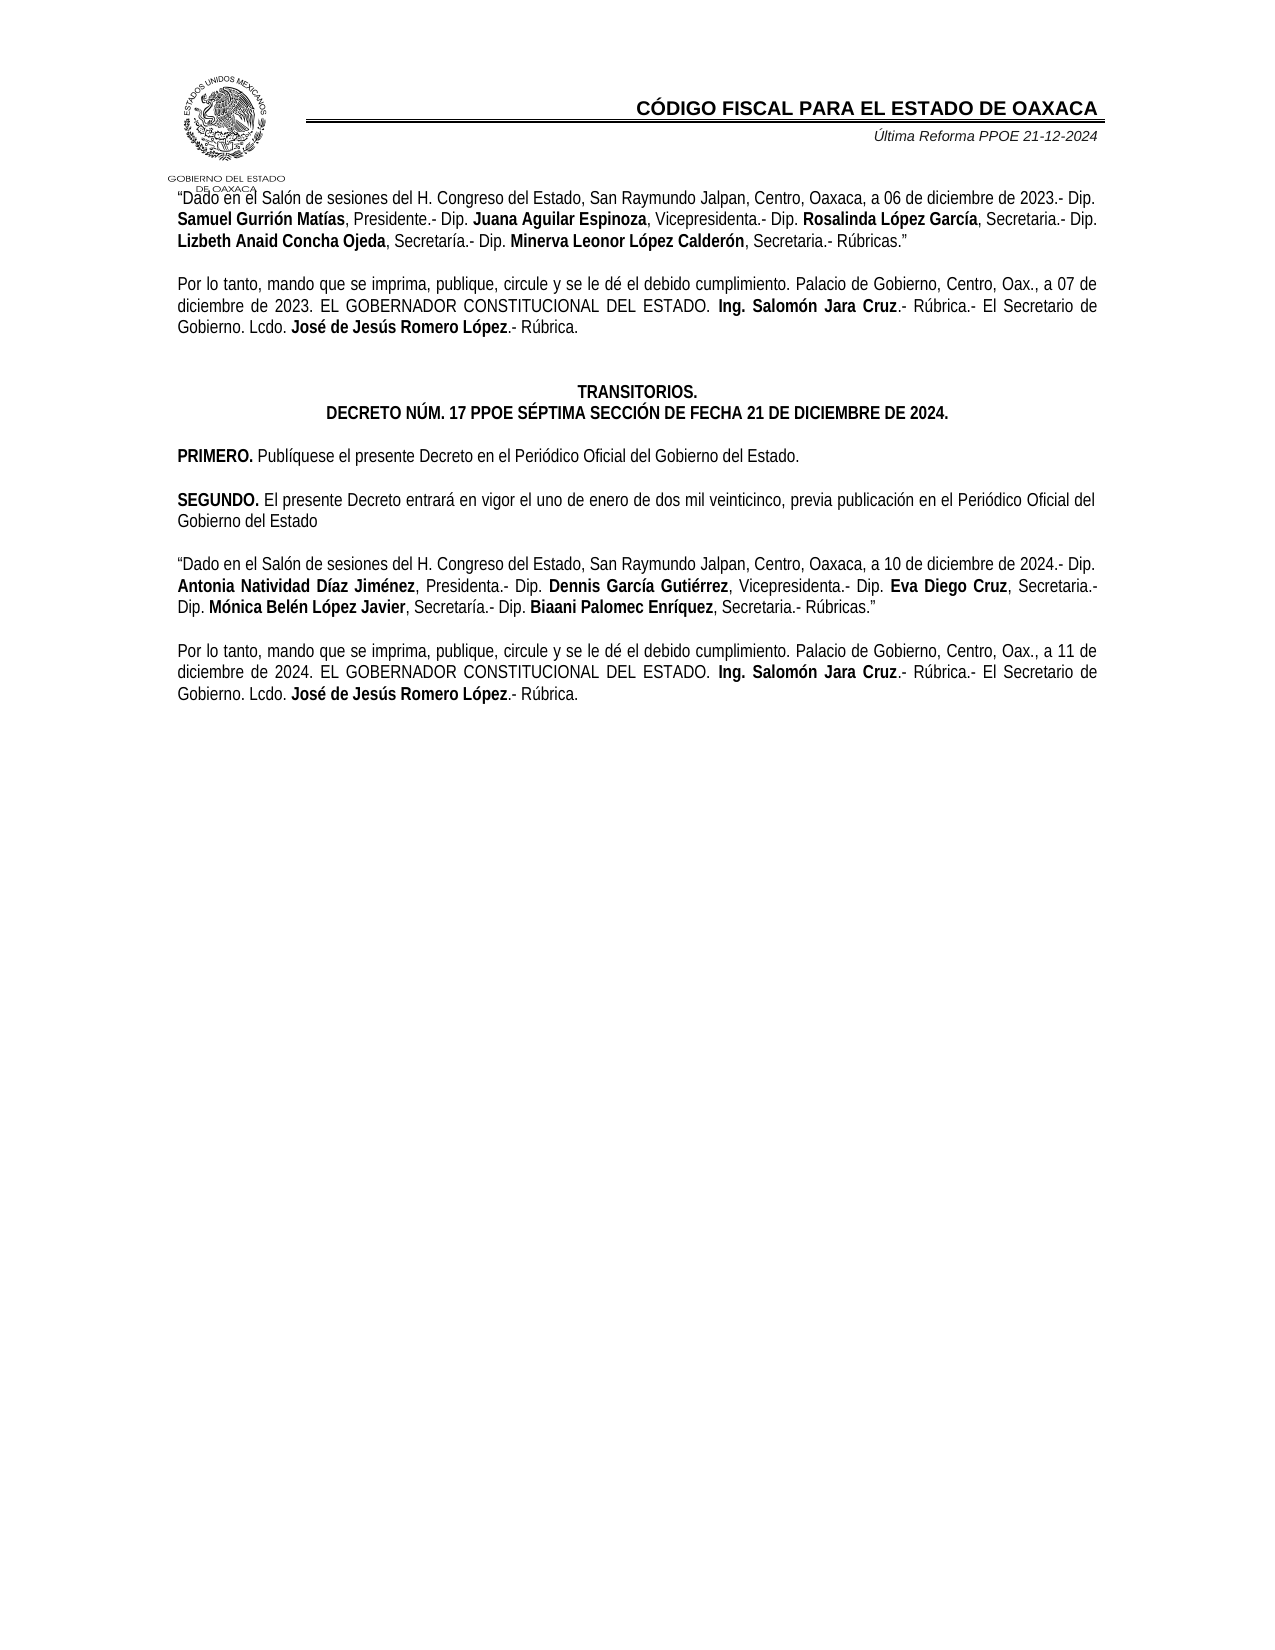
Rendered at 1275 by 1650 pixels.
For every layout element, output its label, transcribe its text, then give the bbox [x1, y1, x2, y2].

text SEGUNDO. El presente Decreto entrará en vigor el uno de enero de dos mil veinticinco, previa publicación en el Periódico Oficial del Gobierno del Estado [177, 488, 1098, 532]
text Por lo tanto, mando que se imprima, publique, circule y se le dé el debido cumplimiento. Palacio de Gobierno, Centro, Oax., a 11 de diciembre de 2024. EL GOBERNADOR CONSTITUCIONAL DEL ESTADO. Ing. Salomón Jara Cruz.- Rúbrica.- El Secretario de Gobierno. Lcdo. José de Jesús Romero López.- Rúbrica. [177, 639, 1098, 704]
text Por lo tanto, mando que se imprima, publique, circule y se le dé el debido cumplimiento. Palacio de Gobierno, Centro, Oax., a 07 de diciembre de 2023. EL GOBERNADOR CONSTITUCIONAL DEL ESTADO. Ing. Salomón Jara Cruz.- Rúbrica.- El Secretario de Gobierno. Lcdo. José de Jesús Romero López.- Rúbrica. [177, 273, 1098, 338]
text “Dado en el Salón de sesiones del H. Congreso del Estado, San Raymundo Jalpan, Centro, Oaxaca, a 06 de diciembre de 2023.- Dip. Samuel Gurrión Matías, Presidente.- Dip. Juana Aguilar Espinoza, Vicepresidenta.- Dip. Rosalinda López García, Secretaria.- Dip. Lizbeth Anaid Concha Ojeda, Secretaría.- Dip. Minerva Leonor López Calderón, Secretaria.- Rúbricas.” [177, 187, 1098, 251]
text “Dado en el Salón de sesiones del H. Congreso del Estado, San Raymundo Jalpan, Centro, Oaxaca, a 10 de diciembre de 2024.- Dip. Antonia Natividad Díaz Jiménez, Presidenta.- Dip. Dennis García Gutiérrez, Vicepresidenta.- Dip. Eva Diego Cruz, Secretaria.- Dip. Mónica Belén López Javier, Secretaría.- Dip. Biaani Palomec Enríquez, Secretaria.- Rúbricas.” [177, 553, 1098, 618]
text TRANSITORIOS. [177, 381, 1098, 402]
text DECRETO NÚM. 17 PPOE SÉPTIMA SECCIÓN DE FECHA 21 DE DICIEMBRE DE 2024. [177, 402, 1098, 424]
picture [165, 73, 288, 195]
text PRIMERO. Publíquese el presente Decreto en el Periódico Oficial del Gobierno del Estado. [177, 445, 1098, 467]
